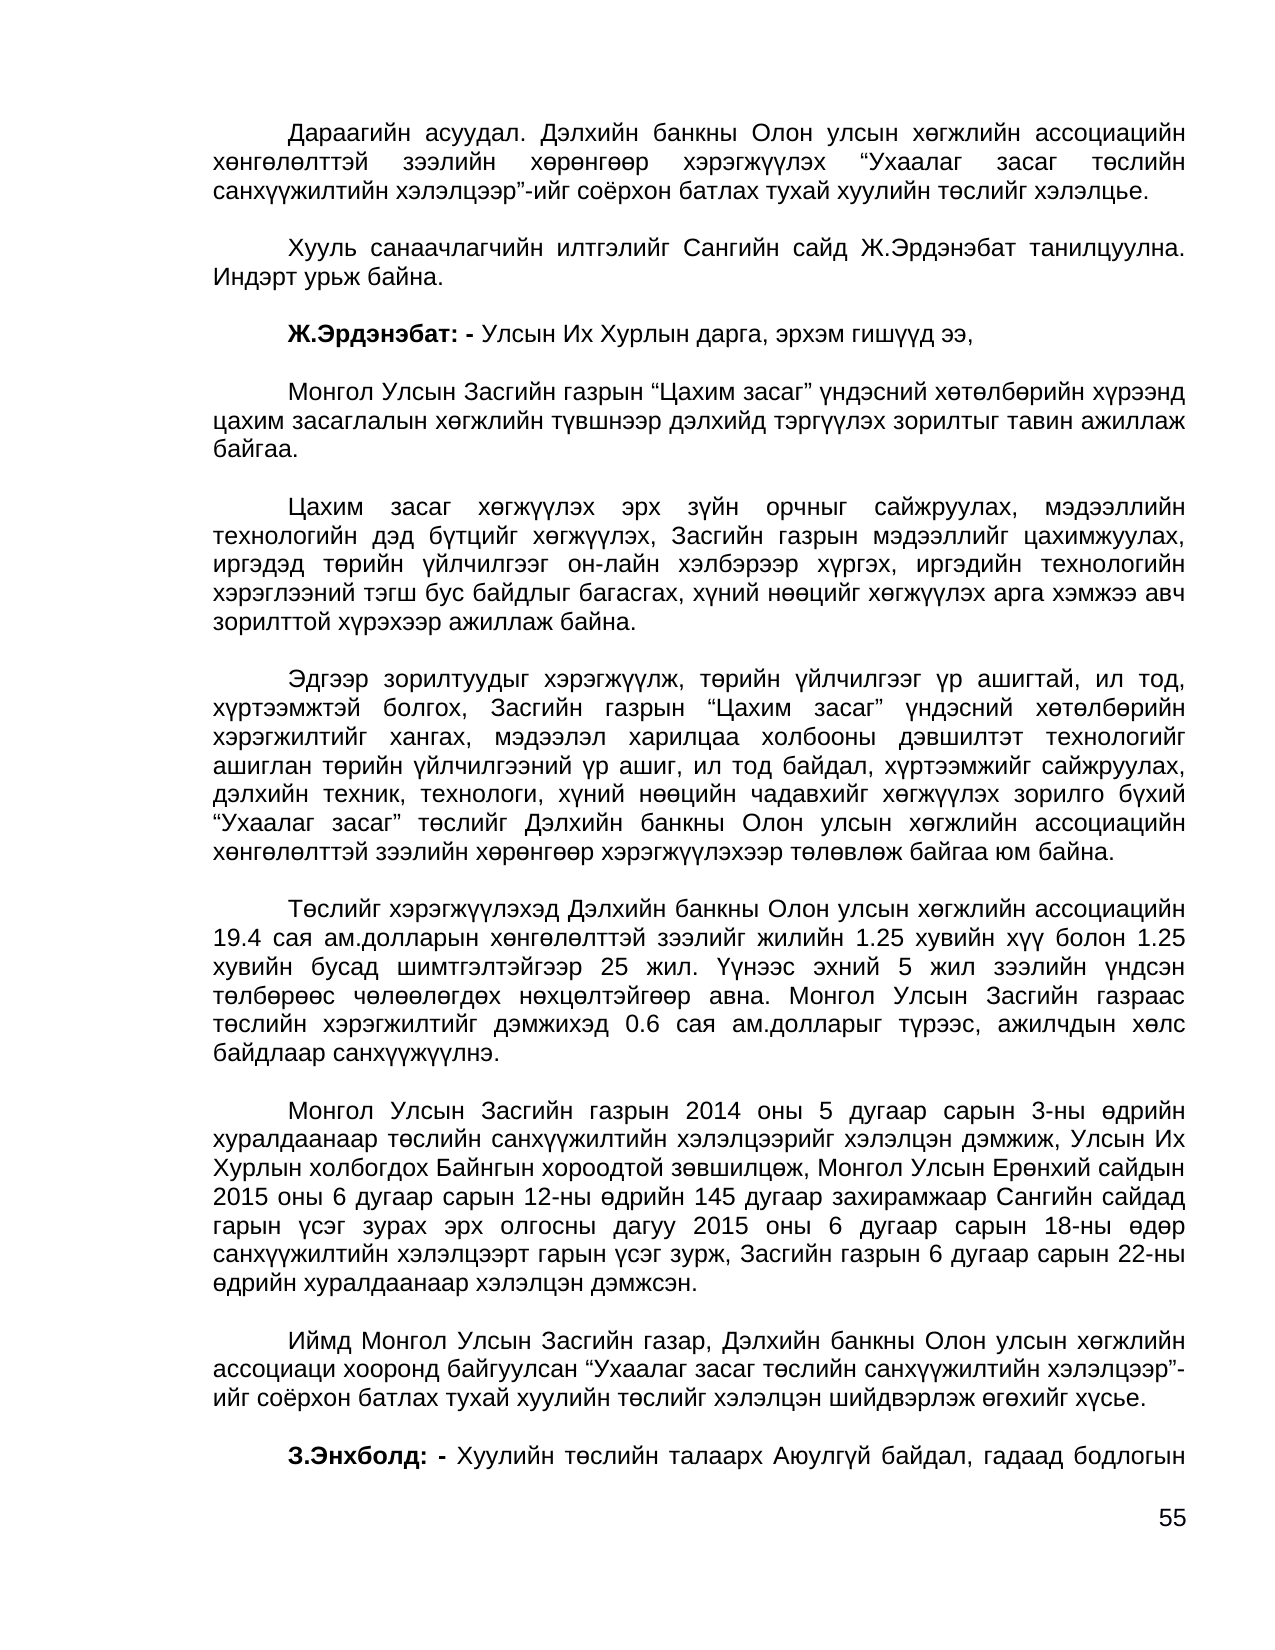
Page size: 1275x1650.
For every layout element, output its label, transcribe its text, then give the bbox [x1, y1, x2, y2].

text Иймд Монгол Улсын Засгийн газар, Дэлхийн банкны Олон улсын хөгжлийн ассоциаци хооронд байгуулсан “Ухаалаг засаг төслийн санхүүжилтийн хэлэлцээр”-ийг соёрхон батлах тухай хуулийн төслийг хэлэлцэн шийдвэрлэж өгөхийг хүсье. [213, 1326, 1186, 1412]
text Монгол Улсын Засгийн газрын “Цахим засаг” үндэсний хөтөлбөрийн хүрээнд цахим засаглалын хөгжлийн түвшнээр дэлхийд тэргүүлэх зорилтыг тавин ажиллаж байгаа. [213, 377, 1186, 463]
text Төслийг хэрэгжүүлэхэд Дэлхийн банкны Олон улсын хөгжлийн ассоциацийн 19.4 сая ам.долларын хөнгөлөлттэй зээлийг жилийн 1.25 хувийн хүү болон 1.25 хувийн бусад шимтгэлтэйгээр 25 жил. Үүнээс эхний 5 жил зээлийн үндсэн төлбөрөөс чөлөөлөгдөх нөхцөлтэйгөөр авна. Монгол Улсын Засгийн газраас төслийн хэрэгжилтийг дэмжихэд 0.6 сая ам.долларыг түрээс, ажилчдын хөлс байдлаар санхүүжүүлнэ. [213, 894, 1186, 1067]
text Цахим засаг хөгжүүлэх эрх зүйн орчныг сайжруулах, мэдээллийн технологийн дэд бүтцийг хөгжүүлэх, Засгийн газрын мэдээллийг цахимжуулах, иргэдэд төрийн үйлчилгээг он-лайн хэлбэрээр хүргэх, иргэдийн технологийн хэрэглээний тэгш бус байдлыг багасгах, хүний нөөцийг хөгжүүлэх арга хэмжээ авч зорилттой хүрэхээр ажиллаж байна. [213, 492, 1186, 636]
text Монгол Улсын Засгийн газрын 2014 оны 5 дугаар сарын 3-ны өдрийн хуралдаанаар төслийн санхүүжилтийн хэлэлцээрийг хэлэлцэн дэмжиж, Улсын Их Хурлын холбогдох Байнгын хороодтой зөвшилцөж, Монгол Улсын Ерөнхий сайдын 2015 оны 6 дугаар сарын 12-ны өдрийн 145 дугаар захирамжаар Сангийн сайдад гарын үсэг зурах эрх олгосны дагуу 2015 оны 6 дугаар сарын 18-ны өдөр санхүүжилтийн хэлэлцээрт гарын үсэг зурж, Засгийн газрын 6 дугаар сарын 22-ны өдрийн хуралдаанаар хэлэлцэн дэмжсэн. [213, 1096, 1186, 1297]
text Эдгээр зорилтуудыг хэрэгжүүлж, төрийн үйлчилгээг үр ашигтай, ил тод, хүртээмжтэй болгох, Засгийн газрын “Цахим засаг” үндэсний хөтөлбөрийн хэрэгжилтийг хангах, мэдээлэл харилцаа холбооны дэвшилтэт технологийг ашиглан төрийн үйлчилгээний үр ашиг, ил тод байдал, хүртээмжийг сайжруулах, дэлхийн техник, технологи, хүний нөөцийн чадавхийг хөгжүүлэх зорилго бүхий “Ухаалаг засаг” төслийг Дэлхийн банкны Олон улсын хөгжлийн ассоциацийн хөнгөлөлттэй зээлийн хөрөнгөөр хэрэгжүүлэхээр төлөвлөж байгаа юм байна. [213, 664, 1186, 866]
text Ж.Эрдэнэбат: - Улсын Их Хурлын дарга, эрхэм гишүүд ээ, [213, 319, 1186, 348]
text Хууль санаачлагчийн илтгэлийг Сангийн сайд Ж.Эрдэнэбат танилцуулна. Индэрт урьж байна. [213, 233, 1186, 291]
text Дараагийн асуудал. Дэлхийн банкны Олон улсын хөгжлийн ассоциацийн хөнгөлөлттэй зээлийн хөрөнгөөр хэрэгжүүлэх “Ухаалаг засаг төслийн санхүүжилтийн хэлэлцээр”-ийг соёрхон батлах тухай хуулийн төслийг хэлэлцье. [213, 118, 1186, 204]
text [213, 1441, 1186, 1469]
